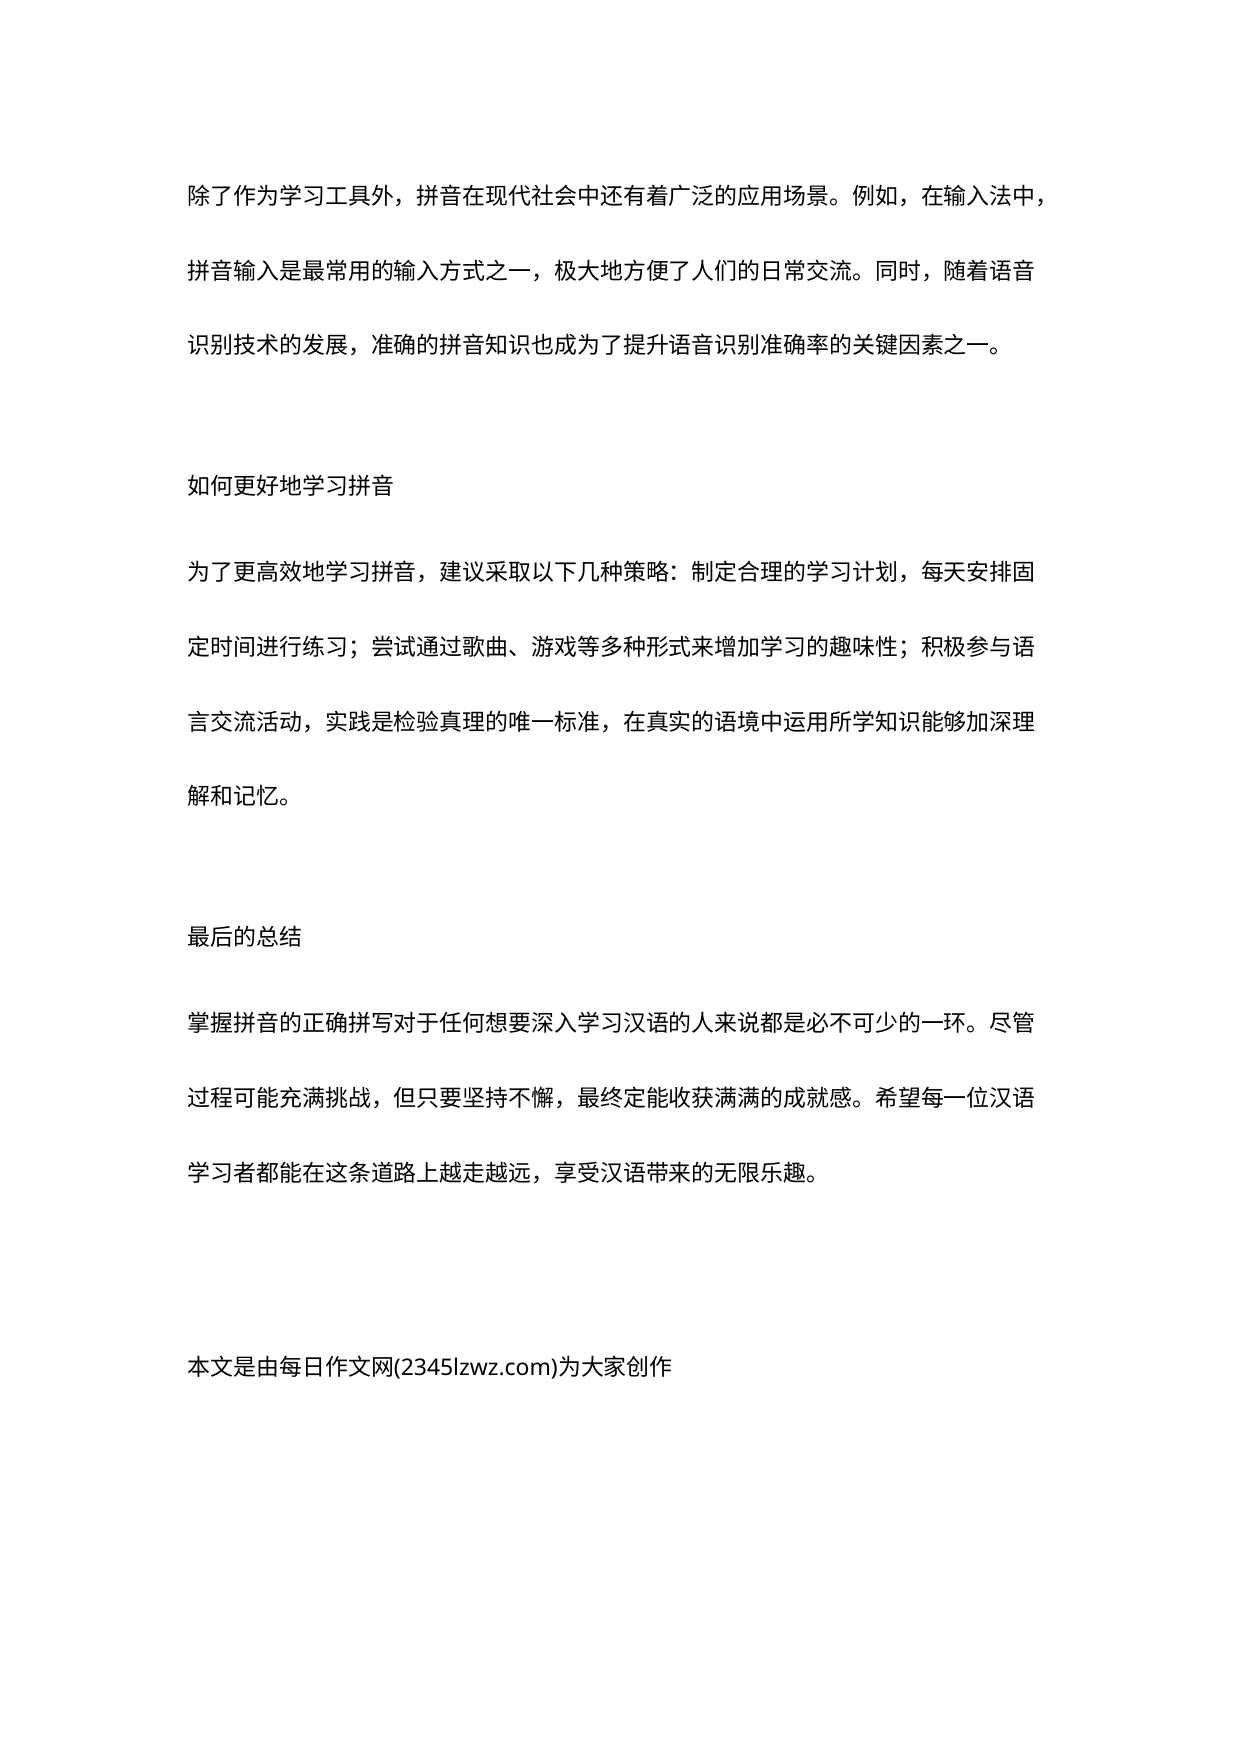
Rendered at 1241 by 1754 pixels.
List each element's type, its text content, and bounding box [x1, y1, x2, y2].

text 本文是由每日作文网(2345lzwz.com)为大家创作 [187, 1333, 1053, 1398]
text 为了更高效地学习拼音，建议采取以下几种策略：制定合理的学习计划，每天安排固定时间进行练习；尝试通过歌曲、游戏等多种形式来增加学习的趣味性；积极参与语言交流活动，实践是检验真理的唯一标准，在真实的语境中运用所学知识能够加深理解和记忆。 [187, 538, 1053, 827]
text 如何更好地学习拼音 [187, 452, 1053, 517]
text 掌握拼音的正确拼写对于任何想要深入学习汉语的人来说都是必不可少的一环。尽管过程可能充满挑战，但只要坚持不懈，最终定能收获满满的成就感。希望每一位汉语学习者都能在这条道路上越走越远，享受汉语带来的无限乐趣。 [187, 989, 1053, 1204]
text 除了作为学习工具外，拼音在现代社会中还有着广泛的应用场景。例如，在输入法中，拼音输入是最常用的输入方式之一，极大地方便了人们的日常交流。同时，随着语音识别技术的发展，准确的拼音知识也成为了提升语音识别准确率的关键因素之一。 [187, 162, 1053, 376]
text 最后的总结 [187, 903, 1053, 968]
